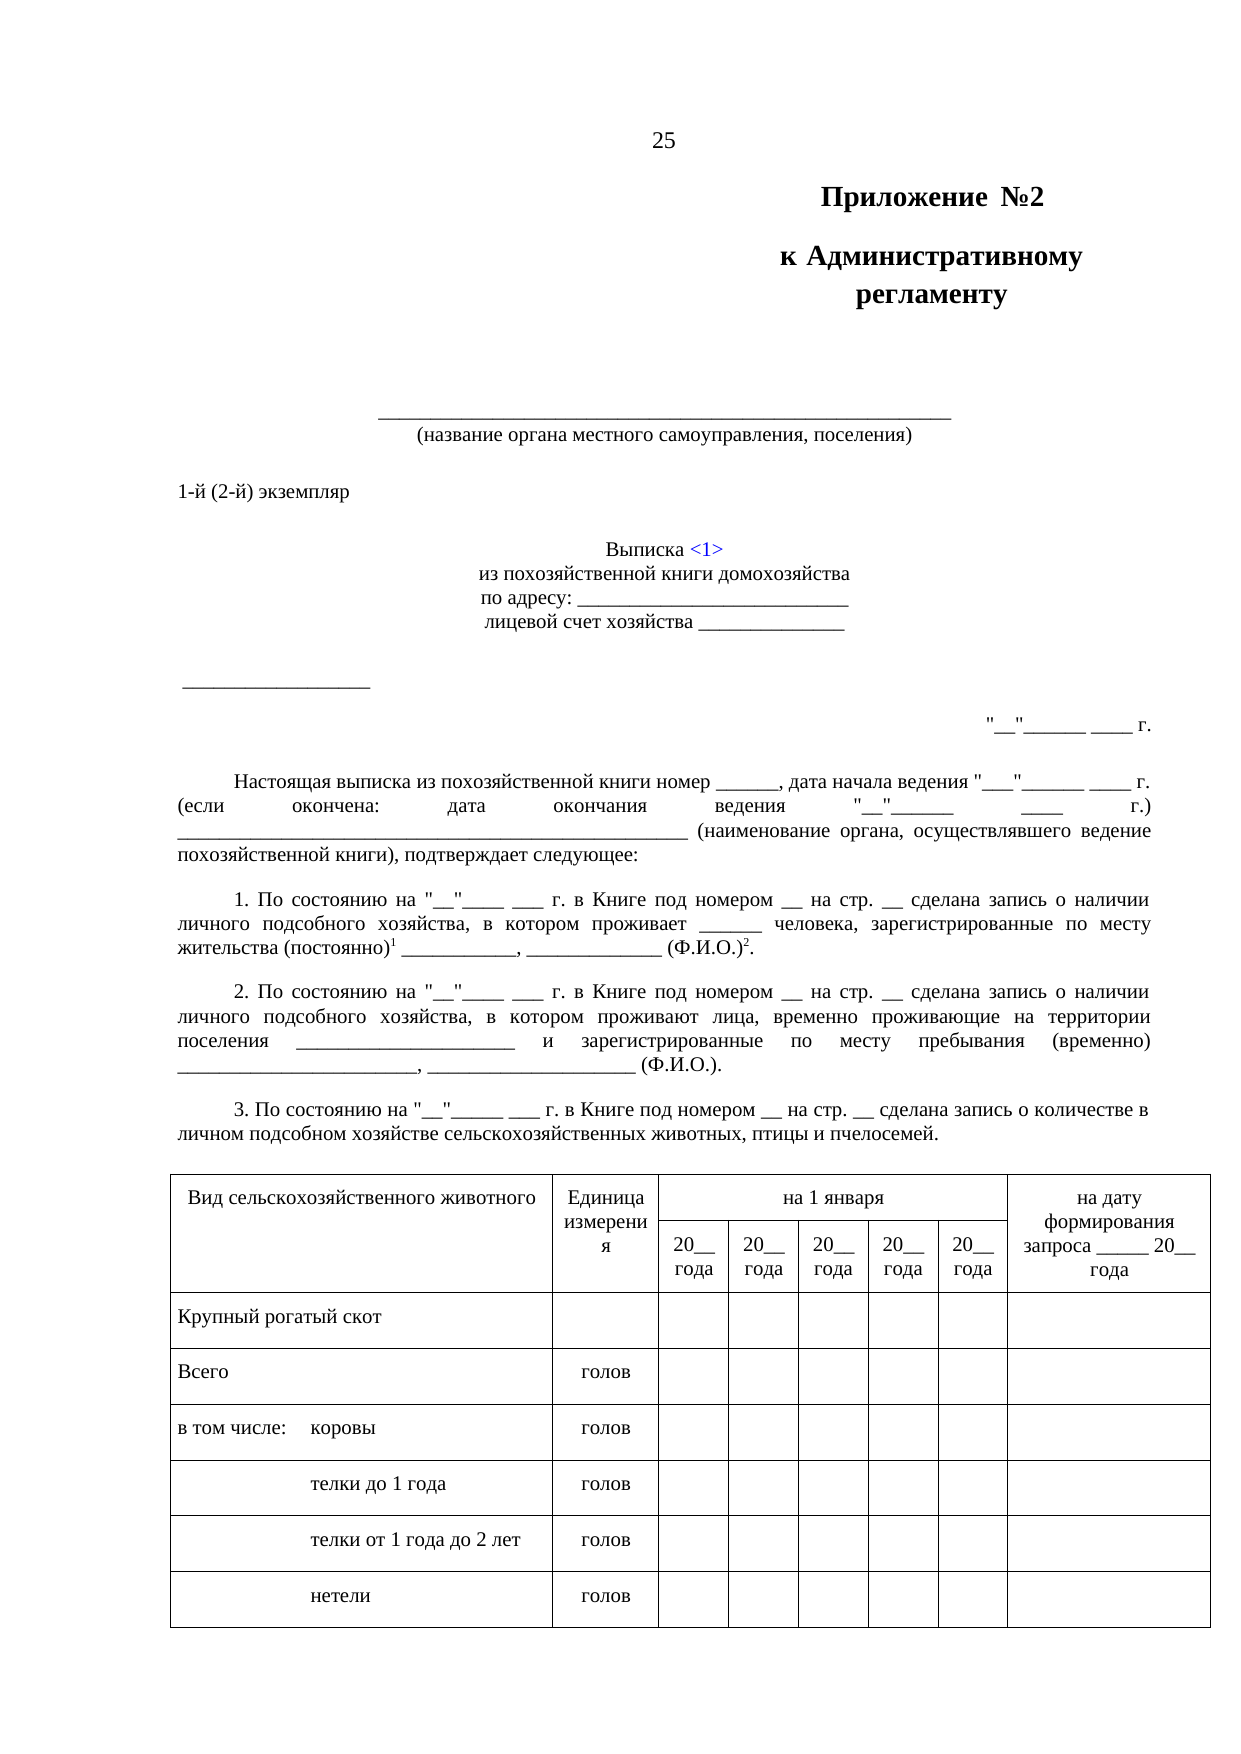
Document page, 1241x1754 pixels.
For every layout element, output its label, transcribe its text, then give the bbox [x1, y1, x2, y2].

table_cell [869, 1572, 938, 1627]
table_cell [799, 1293, 868, 1348]
table_cell [659, 1293, 728, 1348]
table_header Вид сельскохозяйственного животного [171, 1175, 552, 1292]
table_cell 20__ года [659, 1221, 728, 1292]
text 2. По состоянию на "__"____ ___ г. в Книге под номером __ на стр. __ сделана запись о наличии личного подсобного хозяйства, в котором проживают лица, временно проживающие на территории поселения _____________________ и зарегистрированные по месту пребывания (временно) _______________________, ____________________ (Ф.И.О.). [177, 979, 1152, 1076]
table_cell [799, 1405, 868, 1459]
table_header на 1 января [659, 1175, 1007, 1220]
table_cell голов [553, 1461, 658, 1515]
text 25 [199, 126, 1129, 154]
text 3. По состоянию на "__"_____ ___ г. в Книге под номером __ на стр. __ сделана запись о количестве в личном подсобном хозяйстве сельскохозяйственных животных, птицы и пчелосемей. [177, 1097, 1152, 1145]
table_cell [729, 1572, 798, 1627]
table_cell [799, 1572, 868, 1627]
table_cell голов [553, 1572, 658, 1627]
text (название органа местного самоуправления, поселения) [177, 422, 1152, 446]
table_cell [1008, 1461, 1210, 1515]
table_cell [869, 1293, 938, 1348]
table_cell голов [553, 1349, 658, 1404]
text к Административному регламенту [734, 238, 1129, 310]
table_cell телки от 1 года до 2 лет [304, 1516, 552, 1571]
table_cell [729, 1461, 798, 1515]
table_cell [869, 1349, 938, 1404]
table_cell [939, 1461, 1007, 1515]
table_cell нетели [304, 1572, 552, 1627]
text лицевой счет хозяйства ______________ [177, 609, 1152, 633]
table_cell 20__ года [869, 1221, 938, 1292]
text 1. По состоянию на "__"____ ___ г. в Книге под номером __ на стр. __ сделана запись о наличии личного подсобного хозяйства, в котором проживает ______ человека, зарегистрированные по месту жительства (постоянно)1 ___________, _____________ (Ф.И.О.)2. [177, 886, 1152, 959]
table_cell [869, 1461, 938, 1515]
table_cell [939, 1349, 1007, 1404]
table_cell 20__ года [939, 1221, 1007, 1292]
table_cell Крупный рогатый скот [171, 1293, 552, 1348]
table_cell [659, 1461, 728, 1515]
text _______________________________________________________ [177, 398, 1152, 422]
table_cell [659, 1516, 728, 1571]
table_header на дату формирования запроса _____ 20__ года [1008, 1175, 1210, 1292]
table_cell 20__ года [799, 1221, 868, 1292]
table_cell в том числе: [171, 1405, 304, 1459]
table_cell [659, 1349, 728, 1404]
text "__"______ ____ г. [177, 712, 1152, 736]
table_cell [729, 1293, 798, 1348]
table_cell [553, 1293, 658, 1348]
table_cell 20__ года [729, 1221, 798, 1292]
table_header Единица измерения [553, 1175, 658, 1292]
text 1-й (2-й) экземпляр [177, 479, 1152, 503]
table_cell [171, 1516, 304, 1571]
table_cell коровы [304, 1405, 552, 1459]
table_cell [1008, 1572, 1210, 1627]
table_cell [799, 1349, 868, 1404]
table_cell [1008, 1405, 1210, 1459]
text Приложение №2 [734, 179, 1131, 212]
table_cell [659, 1405, 728, 1459]
table_cell голов [553, 1516, 658, 1571]
table_cell [659, 1572, 728, 1627]
table_cell [1008, 1516, 1210, 1571]
text __________________ [177, 667, 1152, 691]
table_cell [799, 1461, 868, 1515]
text Настоящая выписка из похозяйственной книги номер ______, дата начала ведения "___"______ ____ г. (если окончена: дата окончания ведения "__"______ ____ г.) _________________________________________________ (наименование органа, осуществлявшего ведение похозяйственной книги), подтверждает следующее: [177, 769, 1152, 866]
text по адресу: __________________________ [177, 585, 1152, 609]
table_cell [939, 1405, 1007, 1459]
table_cell [939, 1572, 1007, 1627]
text из похозяйственной книги домохозяйства [177, 561, 1152, 585]
table_cell [869, 1405, 938, 1459]
table_cell [799, 1516, 868, 1571]
table_cell [1008, 1349, 1210, 1404]
table_cell голов [553, 1405, 658, 1459]
table_cell [729, 1516, 798, 1571]
table_cell [729, 1349, 798, 1404]
table_cell [939, 1516, 1007, 1571]
table_cell [729, 1405, 798, 1459]
table_cell Всего [171, 1349, 552, 1404]
table_cell телки до 1 года [304, 1461, 552, 1515]
table_cell [1008, 1293, 1210, 1348]
table_cell [171, 1572, 304, 1627]
table_cell [939, 1293, 1007, 1348]
table_cell [171, 1461, 304, 1515]
text Выписка <1> [177, 537, 1152, 561]
table_cell [869, 1516, 938, 1571]
